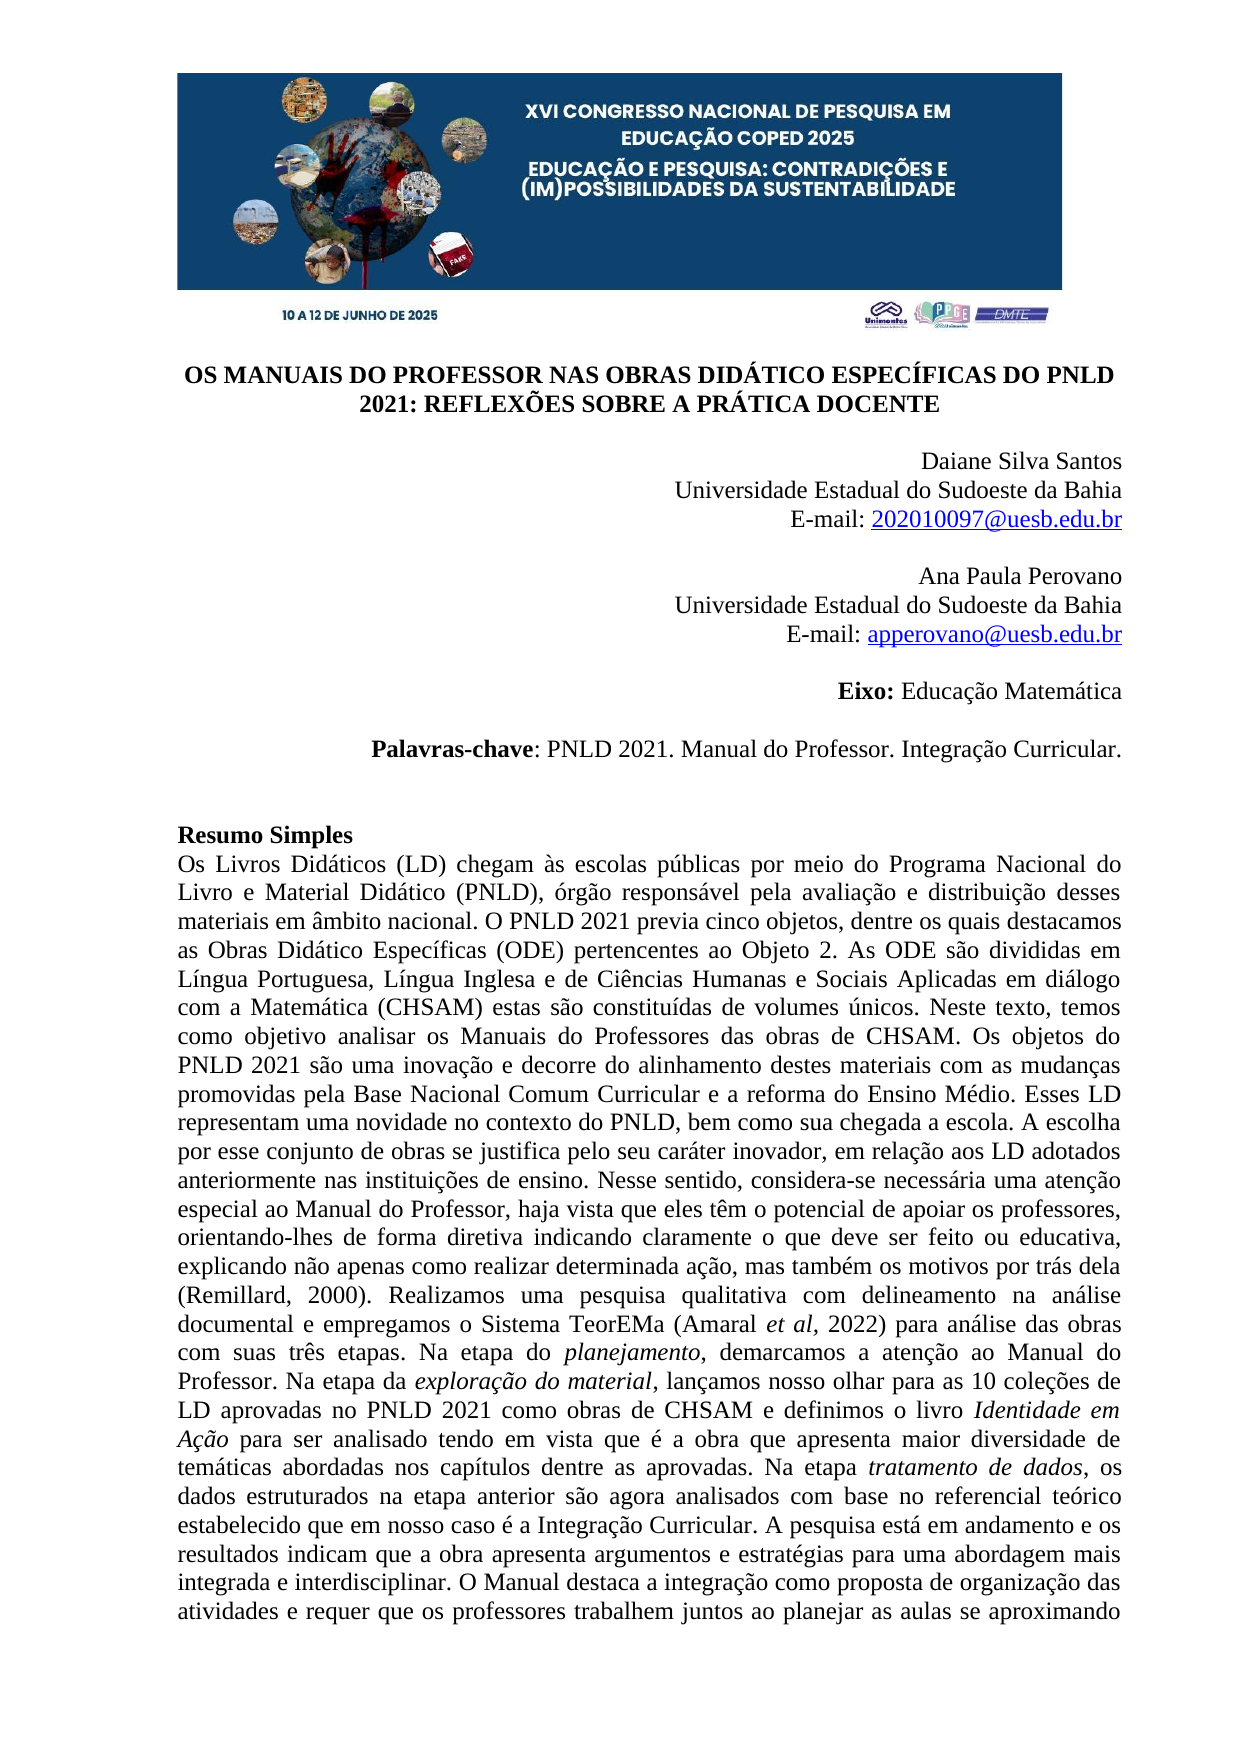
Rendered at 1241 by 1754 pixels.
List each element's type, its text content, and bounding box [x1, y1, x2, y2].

text Ana Paula Perovano [177, 561, 1122, 590]
text Palavras-chave: PNLD 2021. Manual do Professor. Integração Curricular. [177, 734, 1122, 762]
text OS MANUAIS DO PROFESSOR NAS OBRAS DIDÁTICO ESPECÍFICAS DO PNLD 2021: REFLEXÕES SOBRE A PRÁTICA DOCENTE [177, 360, 1122, 417]
text Resumo Simples [177, 820, 1122, 849]
text Daiane Silva Santos [177, 446, 1122, 475]
text Eixo: Educação Matemática [177, 676, 1122, 705]
text Universidade Estadual do Sudoeste da Bahia [177, 475, 1122, 504]
text E-mail: 202010097@uesb.edu.br [177, 504, 1122, 532]
picture [177, 73, 1063, 342]
text E-mail: apperovano@uesb.edu.br [177, 619, 1122, 647]
text Universidade Estadual do Sudoeste da Bahia [177, 590, 1122, 619]
